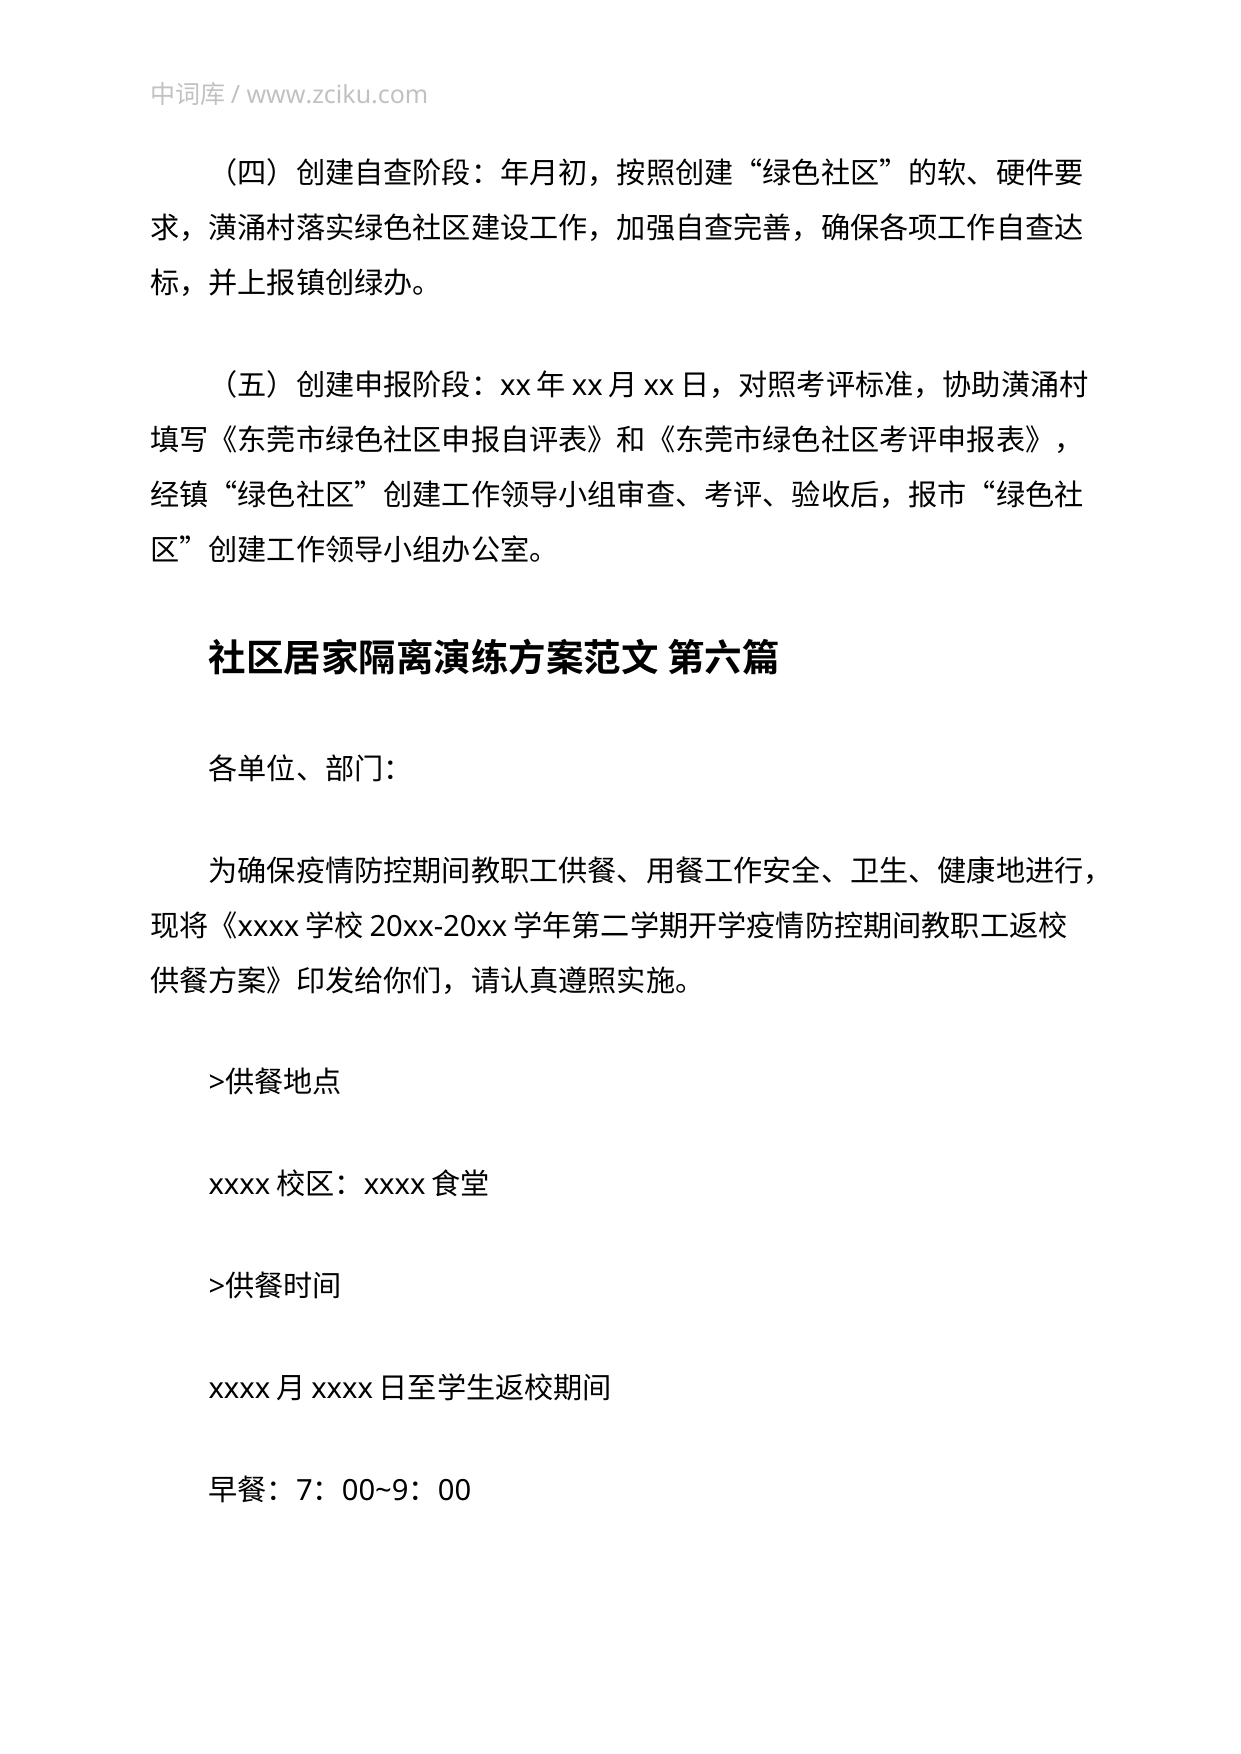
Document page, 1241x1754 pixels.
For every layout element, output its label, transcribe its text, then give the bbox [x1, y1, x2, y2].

text 各单位、部门： [150, 746, 1090, 788]
text （五）创建申报阶段：xx年xx月xx日，对照考评标准，协助潢涌村填写《东莞市绿色社区申报自评表》和《东莞市绿色社区考评申报表》，经镇“绿色社区”创建工作领导小组审查、考评、验收后，报市“绿色社区”创建工作领导小组办公室。 [150, 362, 1090, 569]
text xxxx校区：xxxx食堂 [150, 1161, 1090, 1203]
text 为确保疫情防控期间教职工供餐、用餐工作安全、卫生、健康地进行，现将《xxxx学校20xx-20xx学年第二学期开学疫情防控期间教职工返校供餐方案》印发给你们，请认真遵照实施。 [150, 847, 1090, 999]
text >供餐地点 [150, 1059, 1090, 1101]
text 社区居家隔离演练方案范文 第六篇 [150, 628, 1090, 682]
text xxxx月xxxx日至学生返校期间 [150, 1365, 1090, 1407]
text （四）创建自查阶段：年月初，按照创建“绿色社区”的软、硬件要求，潢涌村落实绿色社区建设工作，加强自查完善，确保各项工作自查达标，并上报镇创绿办。 [150, 150, 1090, 302]
text 早餐：7：00~9：00 [150, 1467, 1090, 1509]
text >供餐时间 [150, 1263, 1090, 1305]
